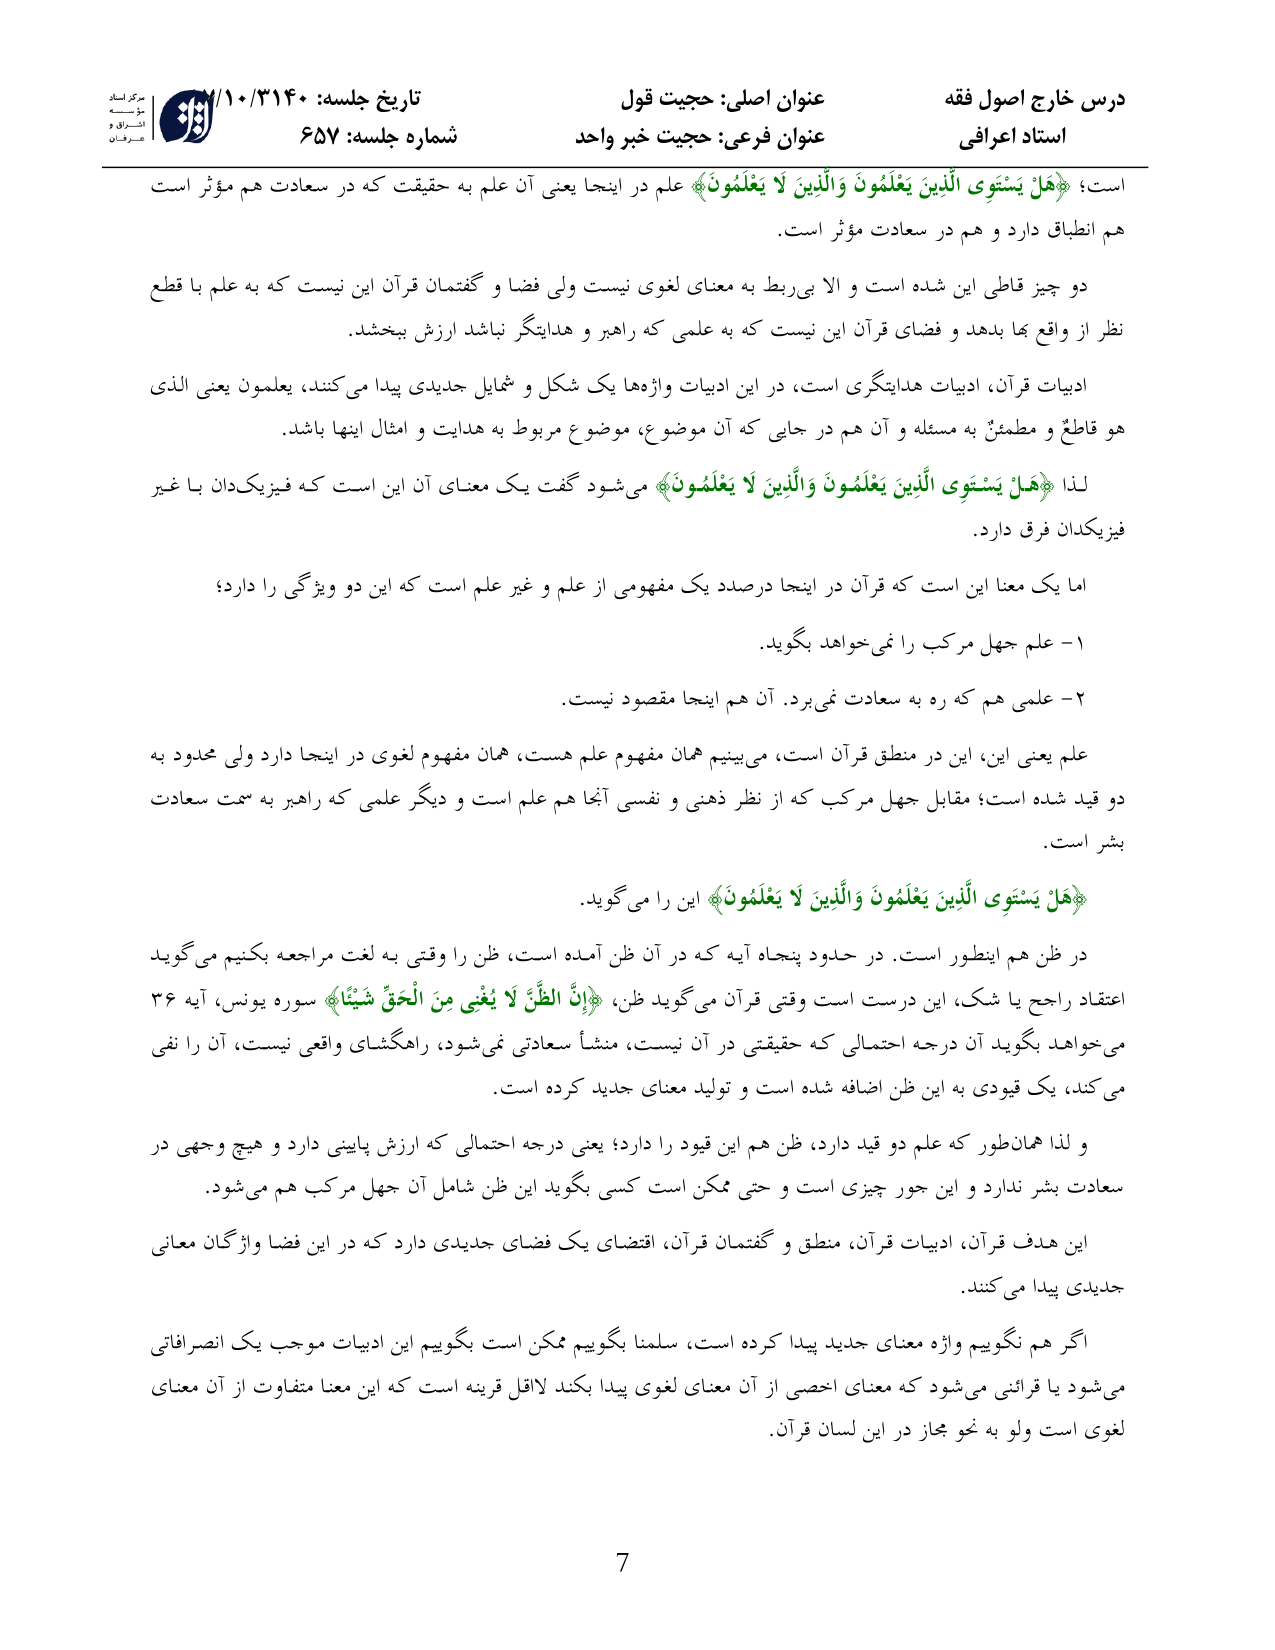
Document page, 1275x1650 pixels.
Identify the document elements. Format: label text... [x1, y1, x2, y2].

text ۱- علم جهل مرکب را نمی‌خواهد بگوید. [150, 621, 1125, 665]
picture [102, 86, 215, 146]
text این هدف قرآن، ادبیات قرآن، منطق و گفتمان قرآن، اقتضای یک فضای جدیدی دارد که در این فضا واژگان معانی جدیدی پیدا می‌کنند. [150, 1222, 1125, 1309]
text اگر هم نگوییم واژه معنای جدید پیدا کرده است، سلمنا بگوییم ممکن است بگوییم این ادبیات موجب یک انصرافاتی می‌شود یا قرائنی می‌شود که معنای اخصی از آن معنای لغوی پیدا بکند لااقل قرینه است که این معنا متفاوت از آن معنای لغوی است ولو به نحو مجاز در این لسان قرآن. [150, 1322, 1125, 1453]
text لذا ﴿هَلْ یَسْتَوِی الَّذِینَ یَعْلَمُونَ وَالَّذِینَ لَا یَعْلَمُونَ﴾ می‌شود گفت یک معنای آن این است که فیزیک‌دان با غیر فیزیکدان فرق دارد. [150, 464, 1125, 552]
text ۲- علمی هم که ره به سعادت نمی‌برد. آن هم اینجا مقصود نیست. [150, 677, 1125, 721]
text ادبیات قرآن، ادبیات هدایتگری است، در این ادبیات واژه‌ها یک شکل و شمایل جدیدی پیدا می‌کنند، یعلمون یعنی الذی هو قاطعٌ و مطمئنٌ به مسئله و آن هم در جایی که آن موضوع، موضوع مربوط به هدایت و امثال اینها باشد. [150, 364, 1125, 452]
text و لذا همان‌طور که علم دو قید دارد، ظن هم این قیود را دارد؛ یعنی درجه احتمالی که ارزش پایینی دارد و هیچ وجهی در سعادت بشر ندارد و این جور چیزی است و حتی ممکن است کسی بگوید این ظن شامل آن جهل مرکب هم می‌شود. [150, 1122, 1125, 1209]
text دو چیز قاطی این شده است و الا بی‌ربط به معنای لغوی نیست ولی فضا و گفتمان قرآن این نیست که به علم با قطع نظر از واقع بها بدهد و فضای قرآن این نیست که به علمی که راهبر و هدایتگر نباشد ارزش ببخشد. [150, 264, 1125, 352]
text اما یک معنا این است که قرآن در اینجا درصدد یک مفهومی از علم و غیر علم است که این دو ویژگی را دارد؛ [150, 565, 1125, 608]
text ﴿هَلْ یَسْتَوِی الَّذِینَ یَعْلَمُونَ وَالَّذِینَ لَا یَعْلَمُونَ﴾ این را می‌گوید. [150, 877, 1125, 921]
text در ظن هم اینطور است. در حدود پنجاه آیه که در آن ظن آمده است، ظن را وقتی به لغت مراجعه بکنیم می‌گوید اعتقاد راجح یا شک، این درست است وقتی قرآن می‌گوید ظن، ﴿إِنَّ الظَّنَّ لَا یُغْنِی مِنَ الْحَقِّ شَیْئًا﴾ سوره یونس، آیه ۳۶ می‌خواهد بگوید آن درجه احتمالی که حقیقتی در آن نیست، منشأ سعادتی نمی‌شود، راهگشای واقعی نیست، آن را نفی می‌کند، یک قیودی به این ظن اضافه شده است و تولید معنای جدید کرده است. [150, 934, 1125, 1109]
text علم یعنی این، این در منطق قرآن است، می‌بینیم همان مفهوم علم هست، همان مفهوم لغوی در اینجا دارد ولی محدود به دو قید شده است؛ مقابل جهل مرکب که از نظر ذهنی و نفسی آنجا هم علم است و دیگر علمی که راهبر به سمت سعادت بشر است. [150, 733, 1125, 864]
